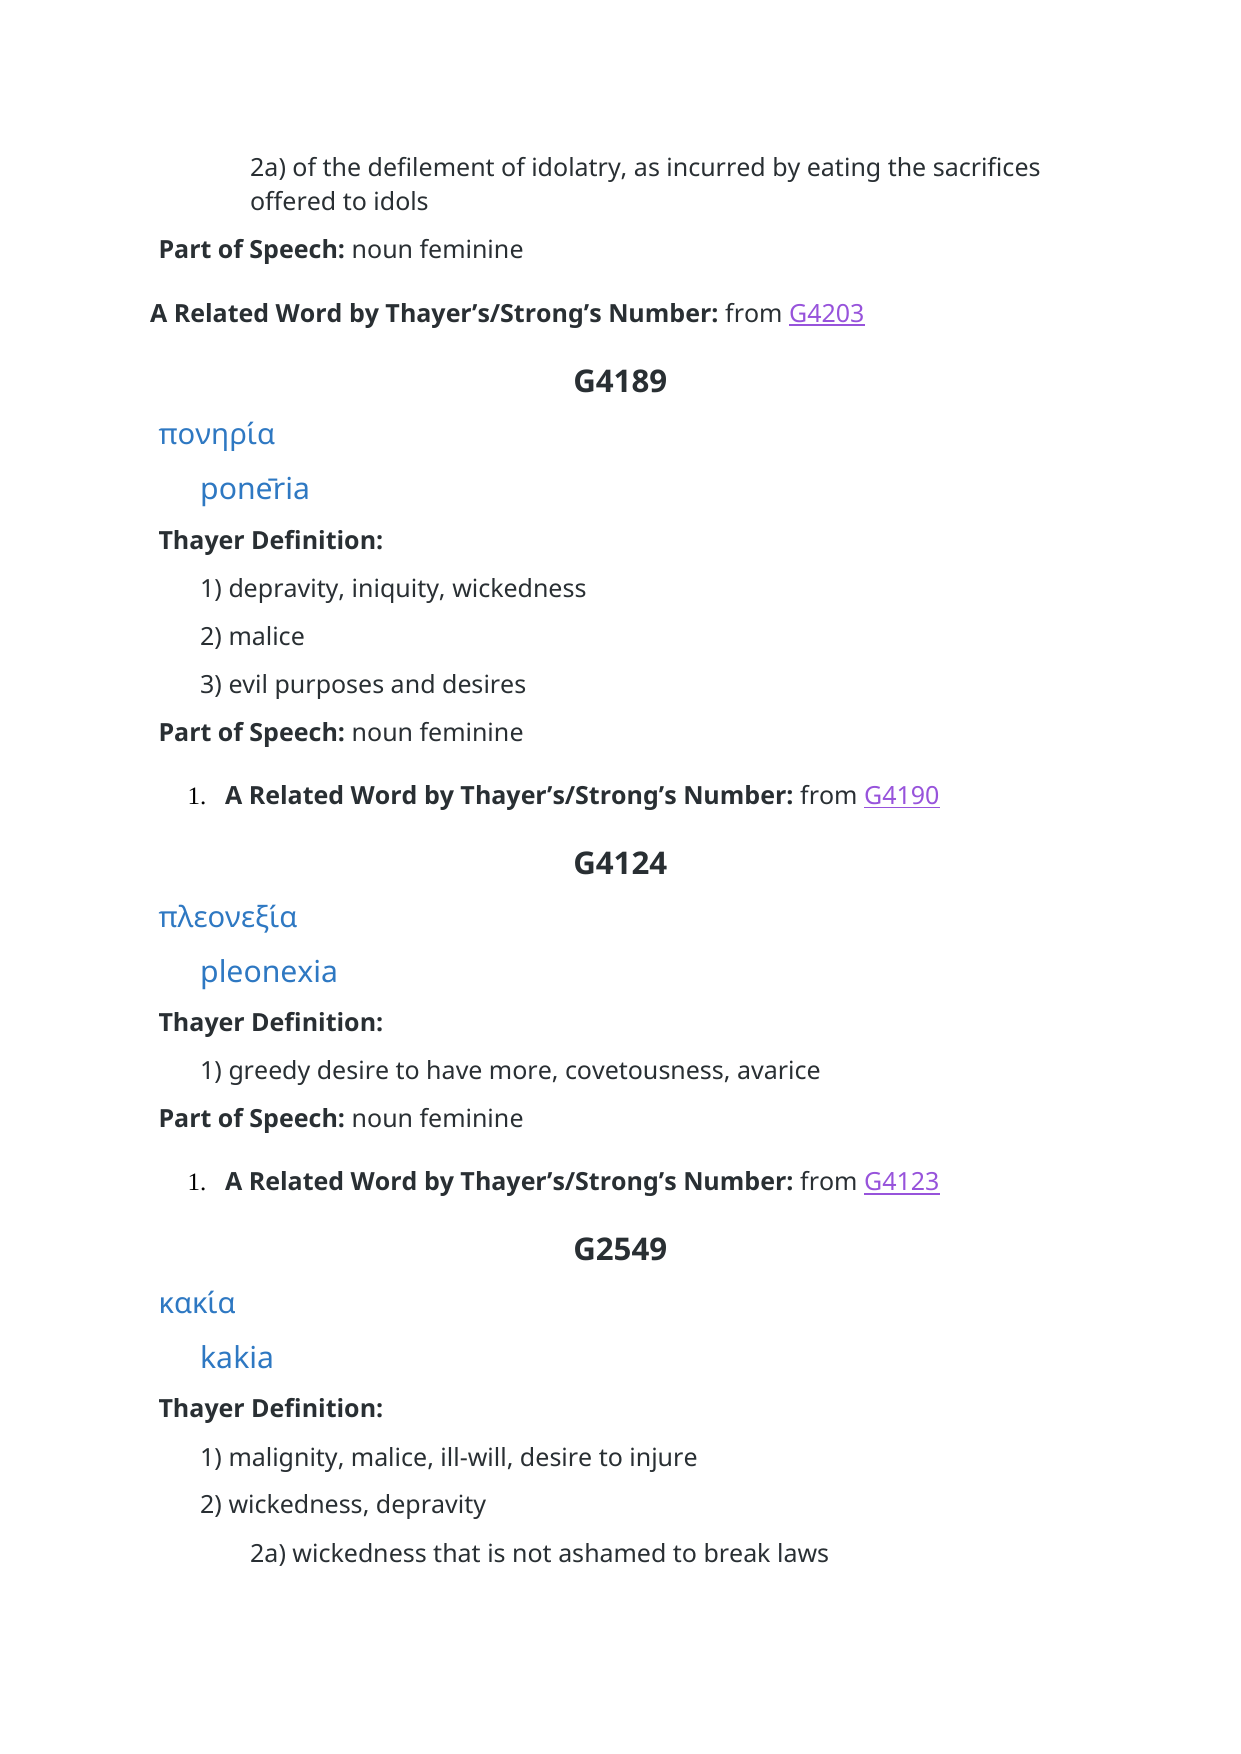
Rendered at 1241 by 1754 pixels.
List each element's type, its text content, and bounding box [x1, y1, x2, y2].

text Part of Speech: noun feminine [158, 1101, 1082, 1135]
list A Related Word by Thayer’s/Strong’s Number: from G4190 [187, 778, 1090, 812]
text Thayer Definition: [158, 1391, 1082, 1425]
text Thayer Definition: [158, 522, 1082, 556]
text pleonexia [200, 950, 1090, 991]
text πονηρία [158, 414, 1082, 453]
text πλεονεξία [158, 896, 1082, 936]
text 2a) wickedness that is not ashamed to break laws [250, 1535, 1090, 1569]
text 2) malice [200, 618, 1090, 652]
text 1) depravity, iniquity, wickedness [200, 570, 1090, 604]
text G4189 [162, 358, 1078, 401]
text 1) greedy desire to have more, covetousness, avarice [200, 1053, 1090, 1087]
text 3) evil purposes and desires [200, 666, 1090, 701]
text κακία [158, 1282, 1082, 1322]
text G2549 [162, 1227, 1078, 1270]
text A Related Word by Thayer’s/Strong’s Number: from G4203 [150, 295, 1090, 329]
text 2a) of the defilement of idolatry, as incurred by eating the sacrifices offered to idols [250, 150, 1090, 218]
text Part of Speech: noun feminine [158, 232, 1082, 266]
text Part of Speech: noun feminine [158, 714, 1082, 748]
list A Related Word by Thayer’s/Strong’s Number: from G4123 [187, 1164, 1090, 1198]
text kakia [200, 1336, 1090, 1377]
text ponēria [200, 467, 1090, 508]
text 2) wickedness, depravity [200, 1487, 1090, 1521]
text G4124 [162, 841, 1078, 883]
text 1) malignity, malice, ill-will, desire to injure [200, 1439, 1090, 1473]
text Thayer Definition: [158, 1005, 1082, 1039]
